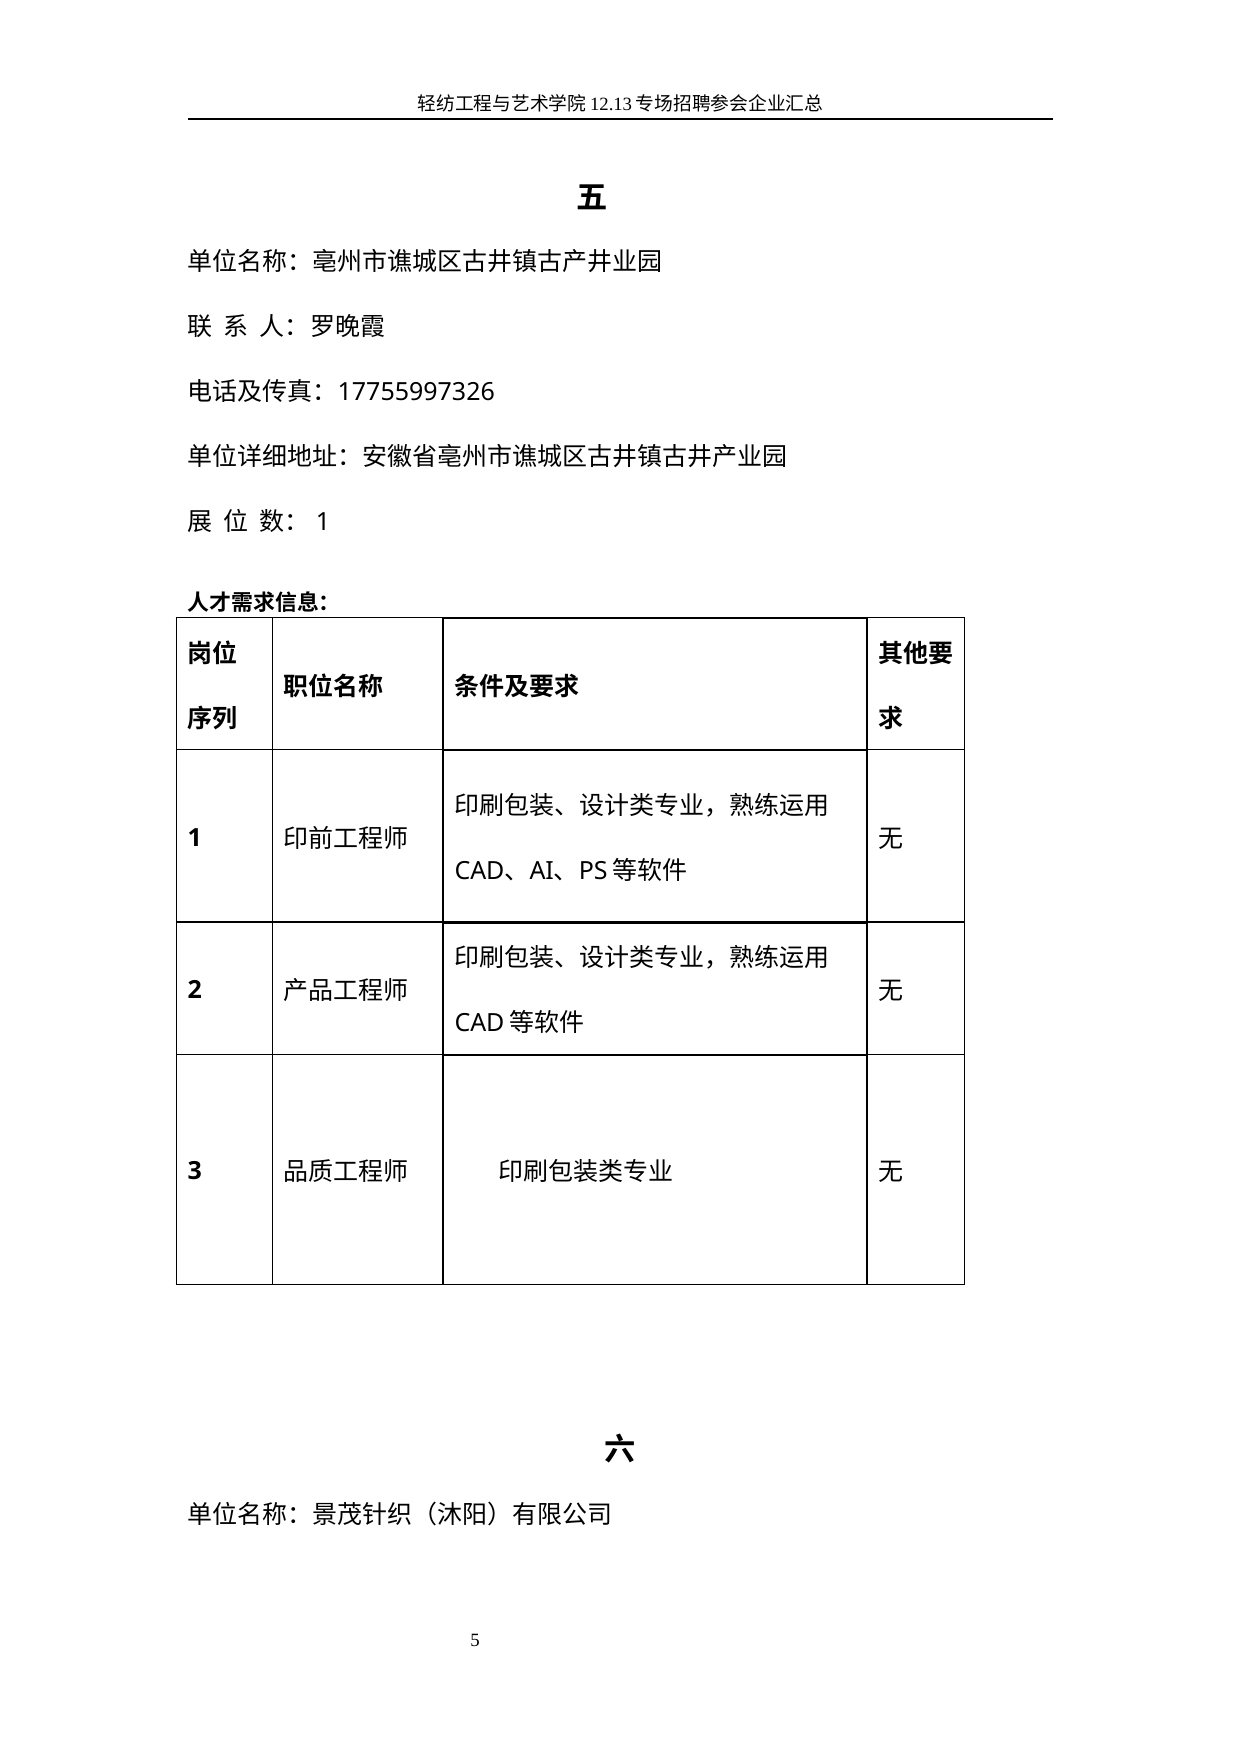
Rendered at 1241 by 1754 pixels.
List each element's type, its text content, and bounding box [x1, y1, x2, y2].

table_cell 品质工程师 [273, 1055, 442, 1284]
table_cell 印刷包装类专业 [444, 1056, 866, 1284]
table_header 条件及要求 [444, 619, 866, 749]
table_header 岗位序列 [177, 618, 272, 749]
text 单位名称：景茂针织（沐阳）有限公司 [187, 1480, 1053, 1545]
table_cell 2 [177, 923, 272, 1053]
table_cell 1 [177, 750, 272, 921]
text 联 系 人：罗晚霞 [187, 292, 1053, 357]
table_cell 3 [177, 1055, 272, 1284]
text 单位详细地址：安徽省亳州市谯城区古井镇古井产业园 [187, 422, 1053, 487]
table_header 职位名称 [273, 618, 442, 749]
text 五 [187, 162, 1053, 227]
table_cell 无 [868, 750, 964, 921]
text 单位名称：亳州市谯城区古井镇古产井业园 [187, 227, 1053, 292]
table_cell 印刷包装、设计类专业，熟练运用CAD等软件 [444, 924, 866, 1053]
table_cell 印前工程师 [273, 750, 442, 921]
text 人才需求信息： [187, 584, 1053, 617]
table_cell 无 [868, 1055, 964, 1284]
table_cell 产品工程师 [273, 923, 442, 1053]
text 展 位 数： 1 [187, 487, 1053, 552]
table_header 其他要求 [868, 618, 964, 749]
table_cell 印刷包装、设计类专业，熟练运用CAD、AI、PS等软件 [444, 751, 866, 921]
text 电话及传真：17755997326 [187, 357, 1053, 422]
table_cell 无 [868, 923, 964, 1053]
text 六 [187, 1415, 1053, 1480]
